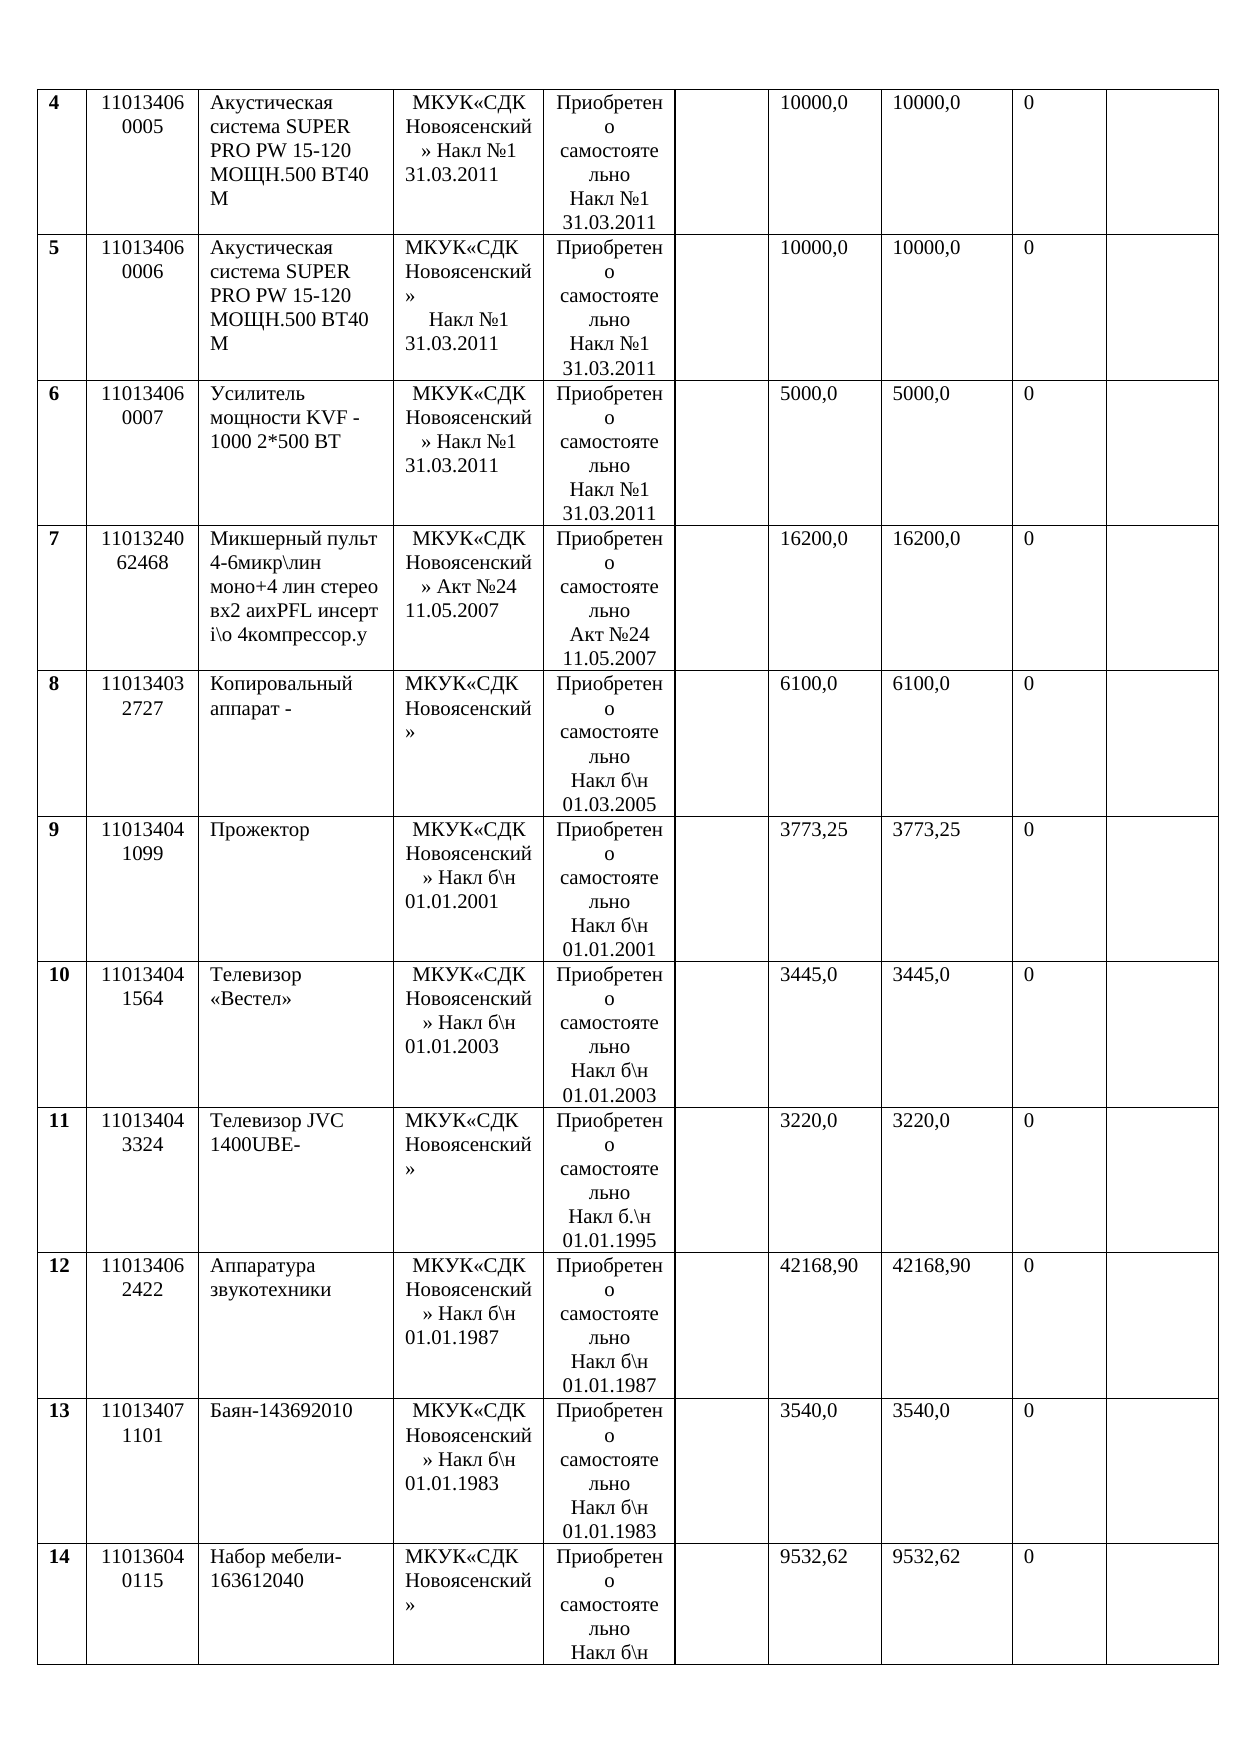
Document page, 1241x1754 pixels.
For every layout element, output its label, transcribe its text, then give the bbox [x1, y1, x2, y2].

table_cell [1107, 235, 1218, 379]
table_cell МКУК«СДК Новоясенский» Накл б\н 01.01.1987 [394, 1253, 543, 1397]
table_cell 110134060005 [87, 90, 198, 234]
table_cell 6100,0 [882, 671, 1012, 816]
table_cell МКУК«СДК Новоясенский» Накл б\н 01.01.2001 [394, 817, 543, 961]
table_cell 6100,0 [769, 671, 881, 816]
table_cell [676, 1544, 768, 1664]
table_cell 3445,0 [882, 962, 1012, 1107]
table_cell [1107, 962, 1218, 1107]
table_cell 0 [1013, 671, 1106, 816]
table_cell Приобретено самостоятельно Накл №1 31.03.2011 [544, 235, 674, 379]
table_cell 14 [38, 1544, 86, 1664]
table_cell [676, 1399, 768, 1543]
table_cell 16200,0 [882, 526, 1012, 670]
table_cell 3445,0 [769, 962, 881, 1107]
table_cell МКУК«СДК Новоясенский» Накл №1 31.03.2011 [394, 381, 543, 525]
table_cell [676, 1253, 768, 1397]
table_cell МКУК«СДК Новоясенский» Накл №1 31.03.2011 [394, 235, 543, 379]
table_cell 5 [38, 235, 86, 379]
table_cell 0 [1013, 1108, 1106, 1252]
table_cell 110134060007 [87, 381, 198, 525]
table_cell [199, 1544, 393, 1664]
table_cell 9 [38, 817, 86, 961]
table_cell Прожектор [199, 817, 393, 961]
table_cell 10000,0 [882, 90, 1012, 234]
table_cell 42168,90 [882, 1253, 1012, 1397]
table_cell 3540,0 [769, 1399, 881, 1543]
table_cell 110134071101 [87, 1399, 198, 1543]
table_cell Приобретено самостоятельно Накл б\н 01.03.2005 [544, 671, 674, 816]
table_cell [676, 817, 768, 961]
table_cell 13 [38, 1399, 86, 1543]
table_cell 0 [1013, 526, 1106, 670]
table_cell 8 [38, 671, 86, 816]
table_cell 9532,62 [882, 1544, 1012, 1664]
table_cell 110134043324 [87, 1108, 198, 1252]
table_cell [676, 526, 768, 670]
table_cell Аппаратура звукотехники [199, 1253, 393, 1397]
table_cell 0 [1013, 962, 1106, 1107]
table_cell 3220,0 [882, 1108, 1012, 1252]
table_cell 110134062422 [87, 1253, 198, 1397]
table_cell 16200,0 [769, 526, 881, 670]
table_cell МКУК«СДК Новоясенский» [394, 671, 543, 816]
table_cell [1107, 90, 1218, 234]
table_cell МКУК«СДК Новоясенский» Накл б\н 01.01.2003 [394, 962, 543, 1107]
table_cell 3220,0 [769, 1108, 881, 1252]
table_cell 42168,90 [769, 1253, 881, 1397]
table_cell 7 [38, 526, 86, 670]
table_cell [676, 381, 768, 525]
table_cell [1107, 1399, 1218, 1543]
table_cell Приобретено самостоятельно Накл №1 31.03.2011 [544, 381, 674, 525]
table_cell 1101324062468 [87, 526, 198, 670]
table_cell 110134041564 [87, 962, 198, 1107]
table_cell 0 [1013, 235, 1106, 379]
table_cell Усилитель мощности KVF -1000 2*500 ВТ [199, 381, 393, 525]
table_cell МКУК«СДК Новоясенский» [394, 1108, 543, 1252]
table_cell 110136040115 [87, 1544, 198, 1664]
table_cell [676, 90, 768, 234]
table_cell [676, 1108, 768, 1252]
table_cell Приобретено самостоятельно Накл б\н 01.01.2001 [544, 817, 674, 961]
table_cell [1107, 1108, 1218, 1252]
table_cell [676, 671, 768, 816]
table_cell 11 [38, 1108, 86, 1252]
table_cell Акустическая система SUPER PRO PW 15-120 МОЩН.500 ВТ40 М [199, 235, 393, 379]
table_cell 0 [1013, 1399, 1106, 1543]
table_cell Приобретено самостоятельно Накл б\н 01.01.1983 [544, 1399, 674, 1543]
table_cell 10 [38, 962, 86, 1107]
table_cell 3540,0 [882, 1399, 1012, 1543]
table_cell 10000,0 [769, 235, 881, 379]
table_cell 0 [1013, 90, 1106, 234]
table_cell 110134032727 [87, 671, 198, 816]
table_cell Акустическая система SUPER PRO PW 15-120 МОЩН.500 ВТ40 М [199, 90, 393, 234]
table_cell Приобретено самостоятельно Накл б.\н 01.01.1995 [544, 1108, 674, 1252]
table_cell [394, 90, 543, 234]
table_cell 9532,62 [769, 1544, 881, 1664]
table_cell Приобретено самостоятельно Накл б\н 01.01.1987 [544, 1253, 674, 1397]
table_cell 4 [38, 90, 86, 234]
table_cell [394, 1544, 543, 1664]
table_cell Приобретено самостоятельно Накл б\н 01.01.2003 [544, 962, 674, 1107]
table_cell Приобретено самостоятельно Акт №24 11.05.2007 [544, 526, 674, 670]
table_cell 110134060006 [87, 235, 198, 379]
table_cell Баян-143692010 [199, 1399, 393, 1543]
table_cell 10000,0 [882, 235, 1012, 379]
table_cell Микшерный пульт 4-6микр\лин моно+4 лин стерео вх2 аихPFL инсерт i\o 4компрессор.y [199, 526, 393, 670]
table_cell МКУК«СДК Новоясенский» Акт №24 11.05.2007 [394, 526, 543, 670]
table_cell 0 [1013, 1544, 1106, 1664]
table_cell МКУК«СДК Новоясенский» Накл б\н 01.01.1983 [394, 1399, 543, 1543]
table_cell [1107, 671, 1218, 816]
table_cell 0 [1013, 381, 1106, 525]
table_cell 3773,25 [769, 817, 881, 961]
table_cell [1107, 1544, 1218, 1664]
table_cell [676, 962, 768, 1107]
table_cell [1107, 526, 1218, 670]
table_cell 0 [1013, 817, 1106, 961]
table_cell 5000,0 [769, 381, 881, 525]
table_cell [1107, 1253, 1218, 1397]
table_cell [1107, 817, 1218, 961]
table_cell 12 [38, 1253, 86, 1397]
table_cell 5000,0 [882, 381, 1012, 525]
table_cell Телевизор JVC 1400UBE- [199, 1108, 393, 1252]
table_cell Телевизор «Вестел» [199, 962, 393, 1107]
table_cell [676, 235, 768, 379]
table_cell 10000,0 [769, 90, 881, 234]
table_cell 6 [38, 381, 86, 525]
table_cell Копировальный аппарат - [199, 671, 393, 816]
table_cell 110134041099 [87, 817, 198, 961]
table_cell 3773,25 [882, 817, 1012, 961]
table_cell [1107, 381, 1218, 525]
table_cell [544, 1544, 674, 1664]
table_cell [544, 90, 674, 234]
table_cell 0 [1013, 1253, 1106, 1397]
